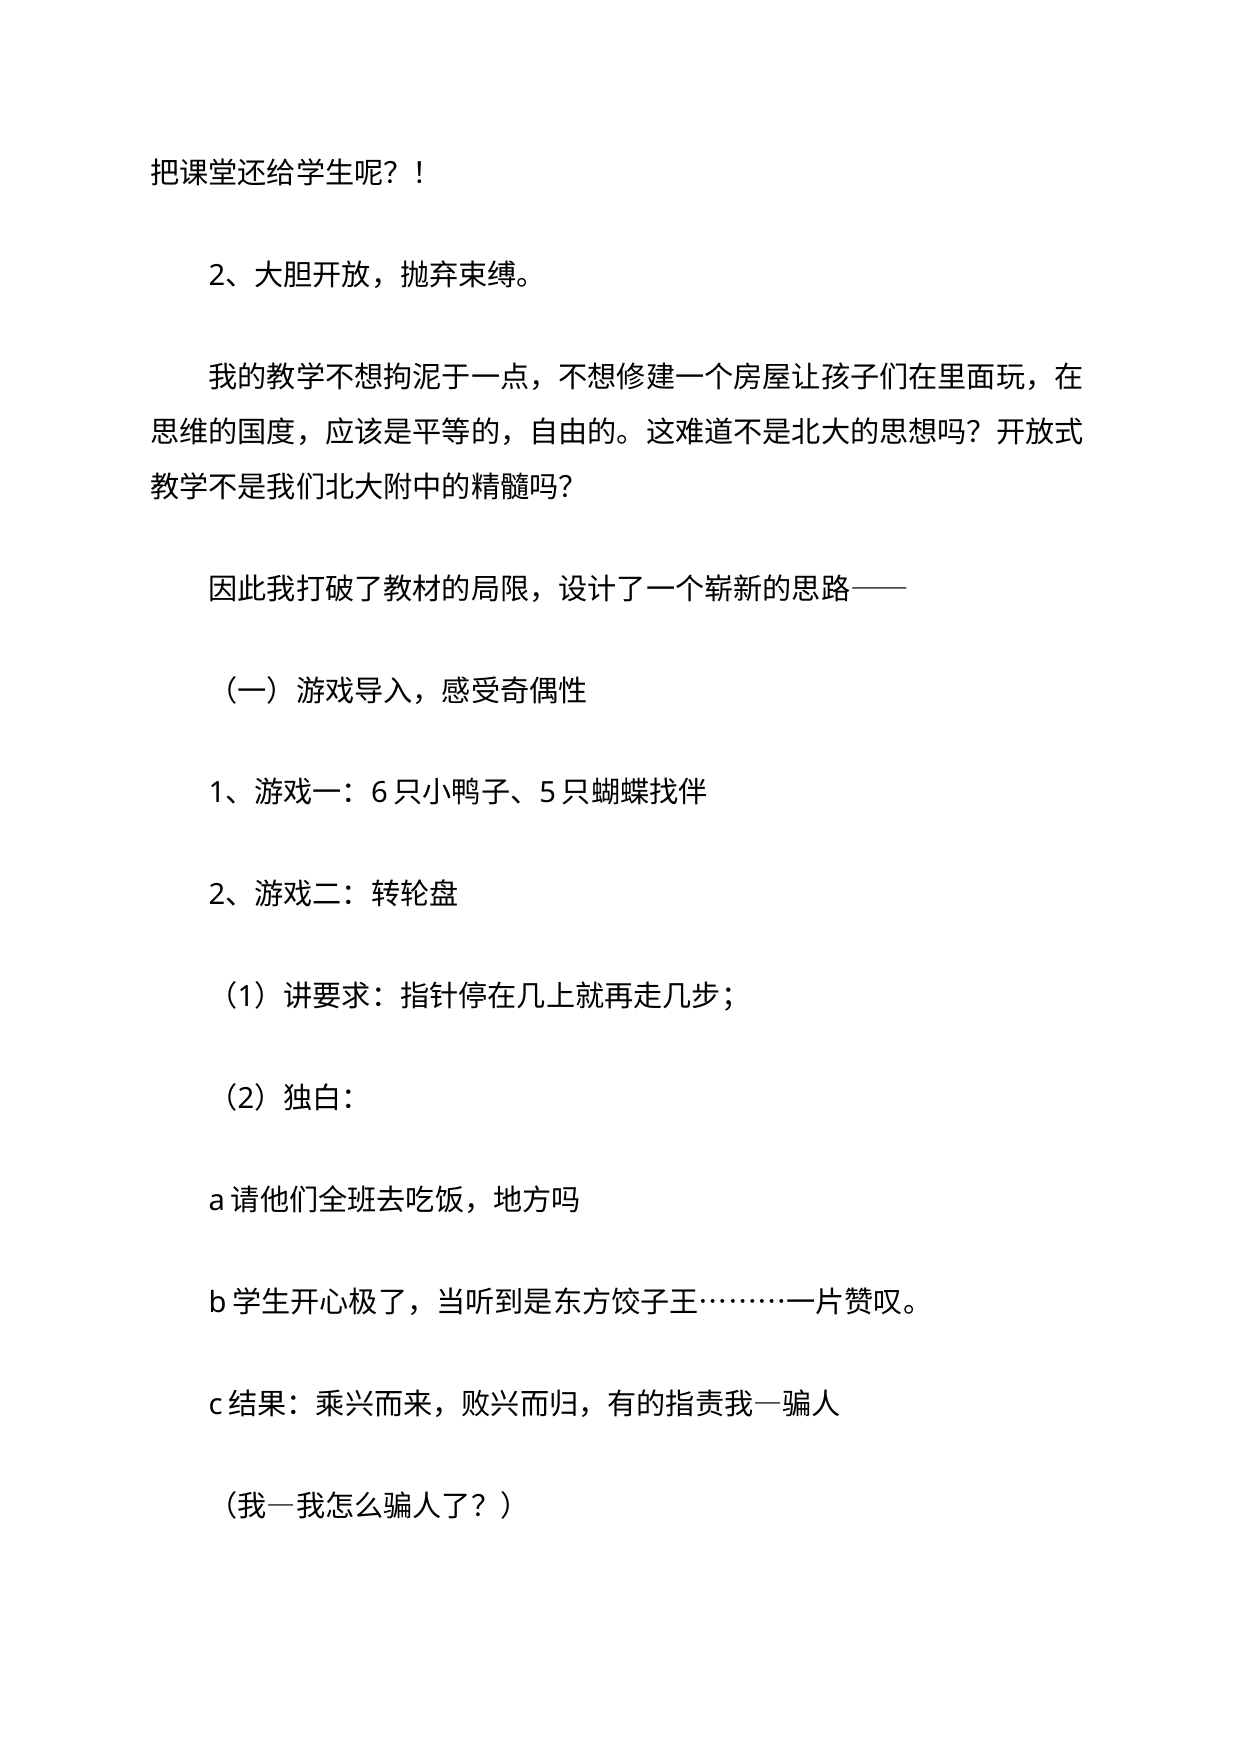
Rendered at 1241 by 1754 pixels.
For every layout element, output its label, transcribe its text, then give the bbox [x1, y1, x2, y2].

text c结果：乘兴而来，败兴而归，有的指责我—骗人 [150, 1381, 1090, 1423]
text 我的教学不想拘泥于一点，不想修建一个房屋让孩子们在里面玩，在思维的国度，应该是平等的，自由的。这难道不是北大的思想吗？开放式教学不是我们北大附中的精髓吗？ [150, 354, 1090, 506]
text b学生开心极了，当听到是东方饺子王………一片赞叹。 [150, 1279, 1090, 1321]
text 2、大胆开放，抛弃束缚。 [150, 252, 1090, 294]
text 因此我打破了教材的局限，设计了一个崭新的思路—— [150, 565, 1090, 608]
text （一）游戏导入，感受奇偶性 [150, 667, 1090, 709]
text 1、游戏一：6只小鸭子、5只蝴蝶找伴 [150, 769, 1090, 811]
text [150, 150, 1090, 192]
text （1）讲要求：指针停在几上就再走几步； [150, 973, 1090, 1015]
text （2）独白： [150, 1075, 1090, 1117]
text （我—我怎么骗人了？） [150, 1483, 1090, 1525]
text 2、游戏二：转轮盘 [150, 871, 1090, 913]
text a请他们全班去吃饭，地方吗 [150, 1177, 1090, 1219]
